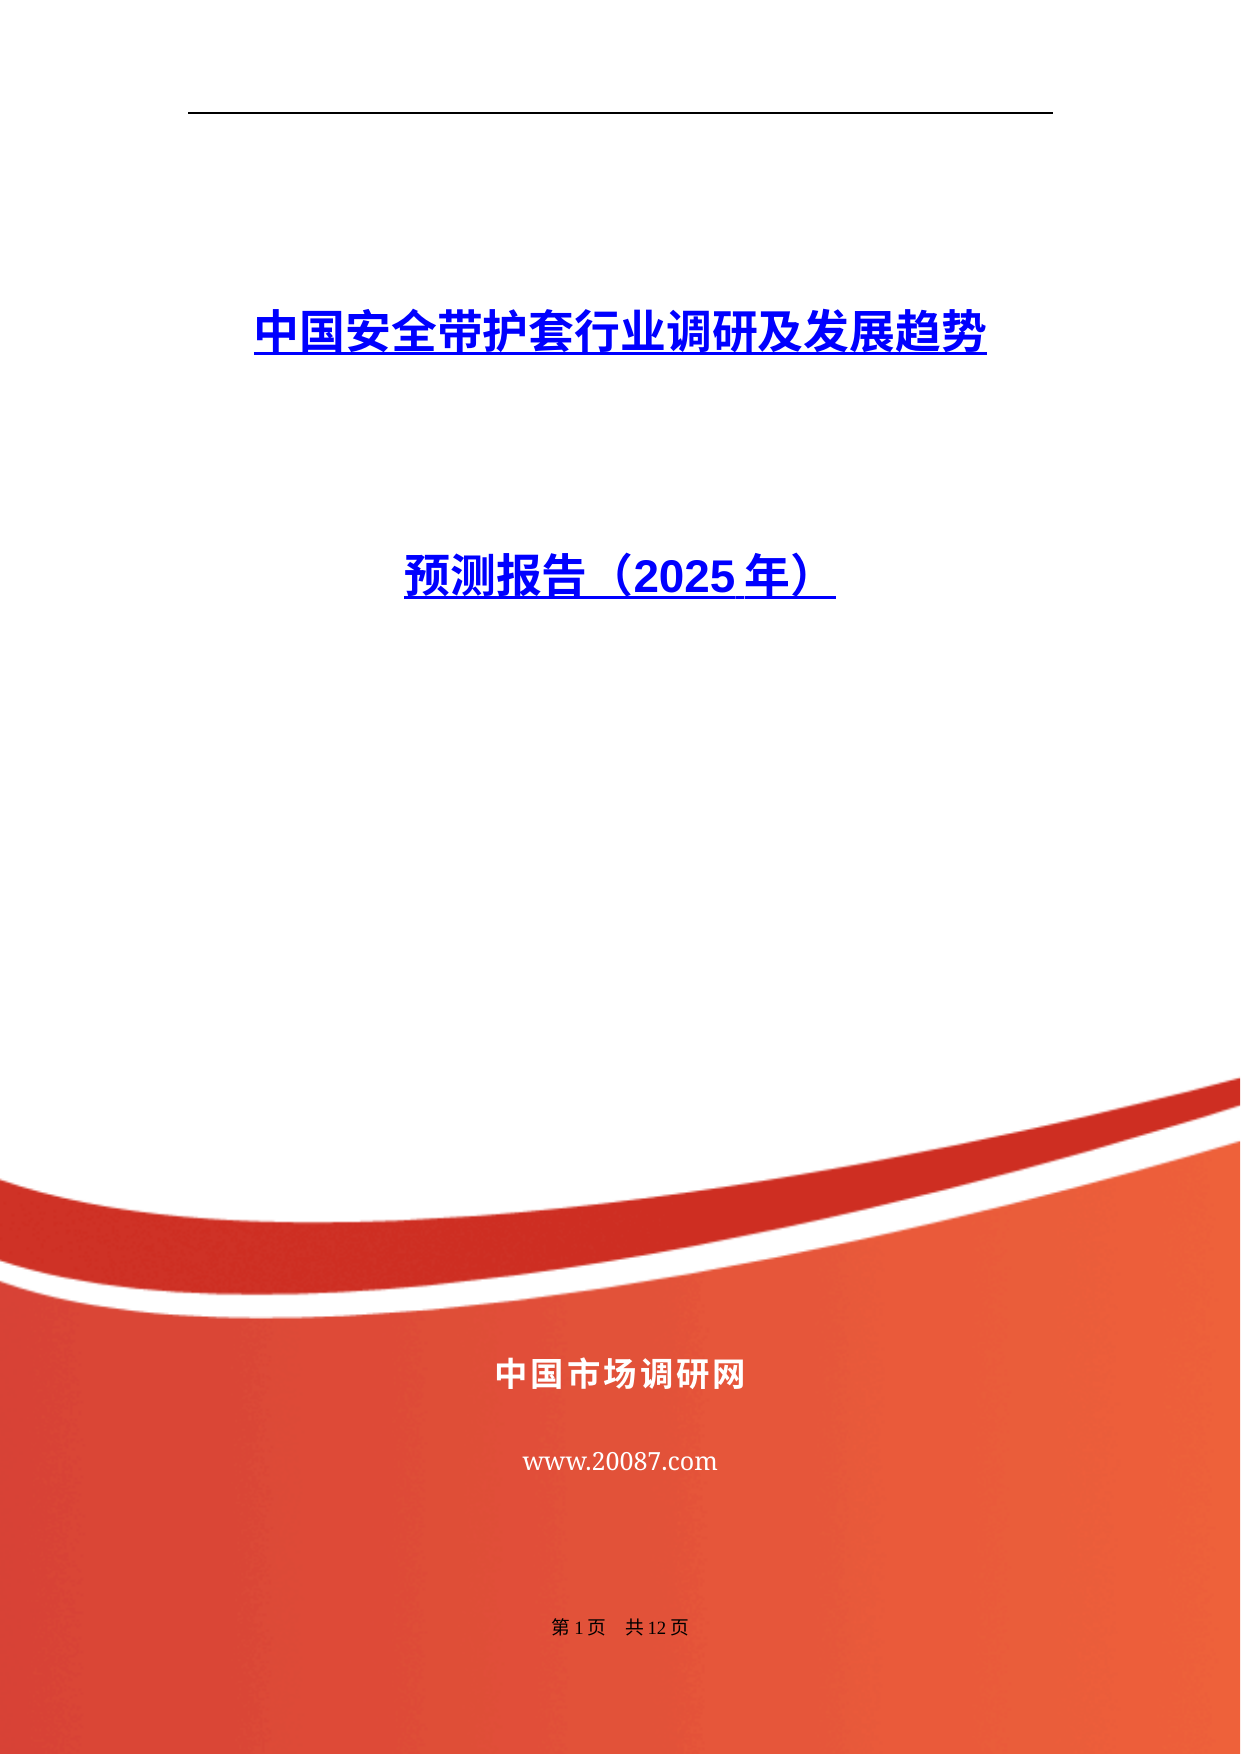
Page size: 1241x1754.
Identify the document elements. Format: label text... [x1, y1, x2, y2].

picture [0, 1006, 1241, 1754]
table_header 中国安全带护套行业调研及发展趋势预测报告（2025年） [188, 207, 1053, 773]
subtitle 中国市场调研网 [187, 1339, 1053, 1404]
text www.20087.com [187, 1428, 1053, 1493]
